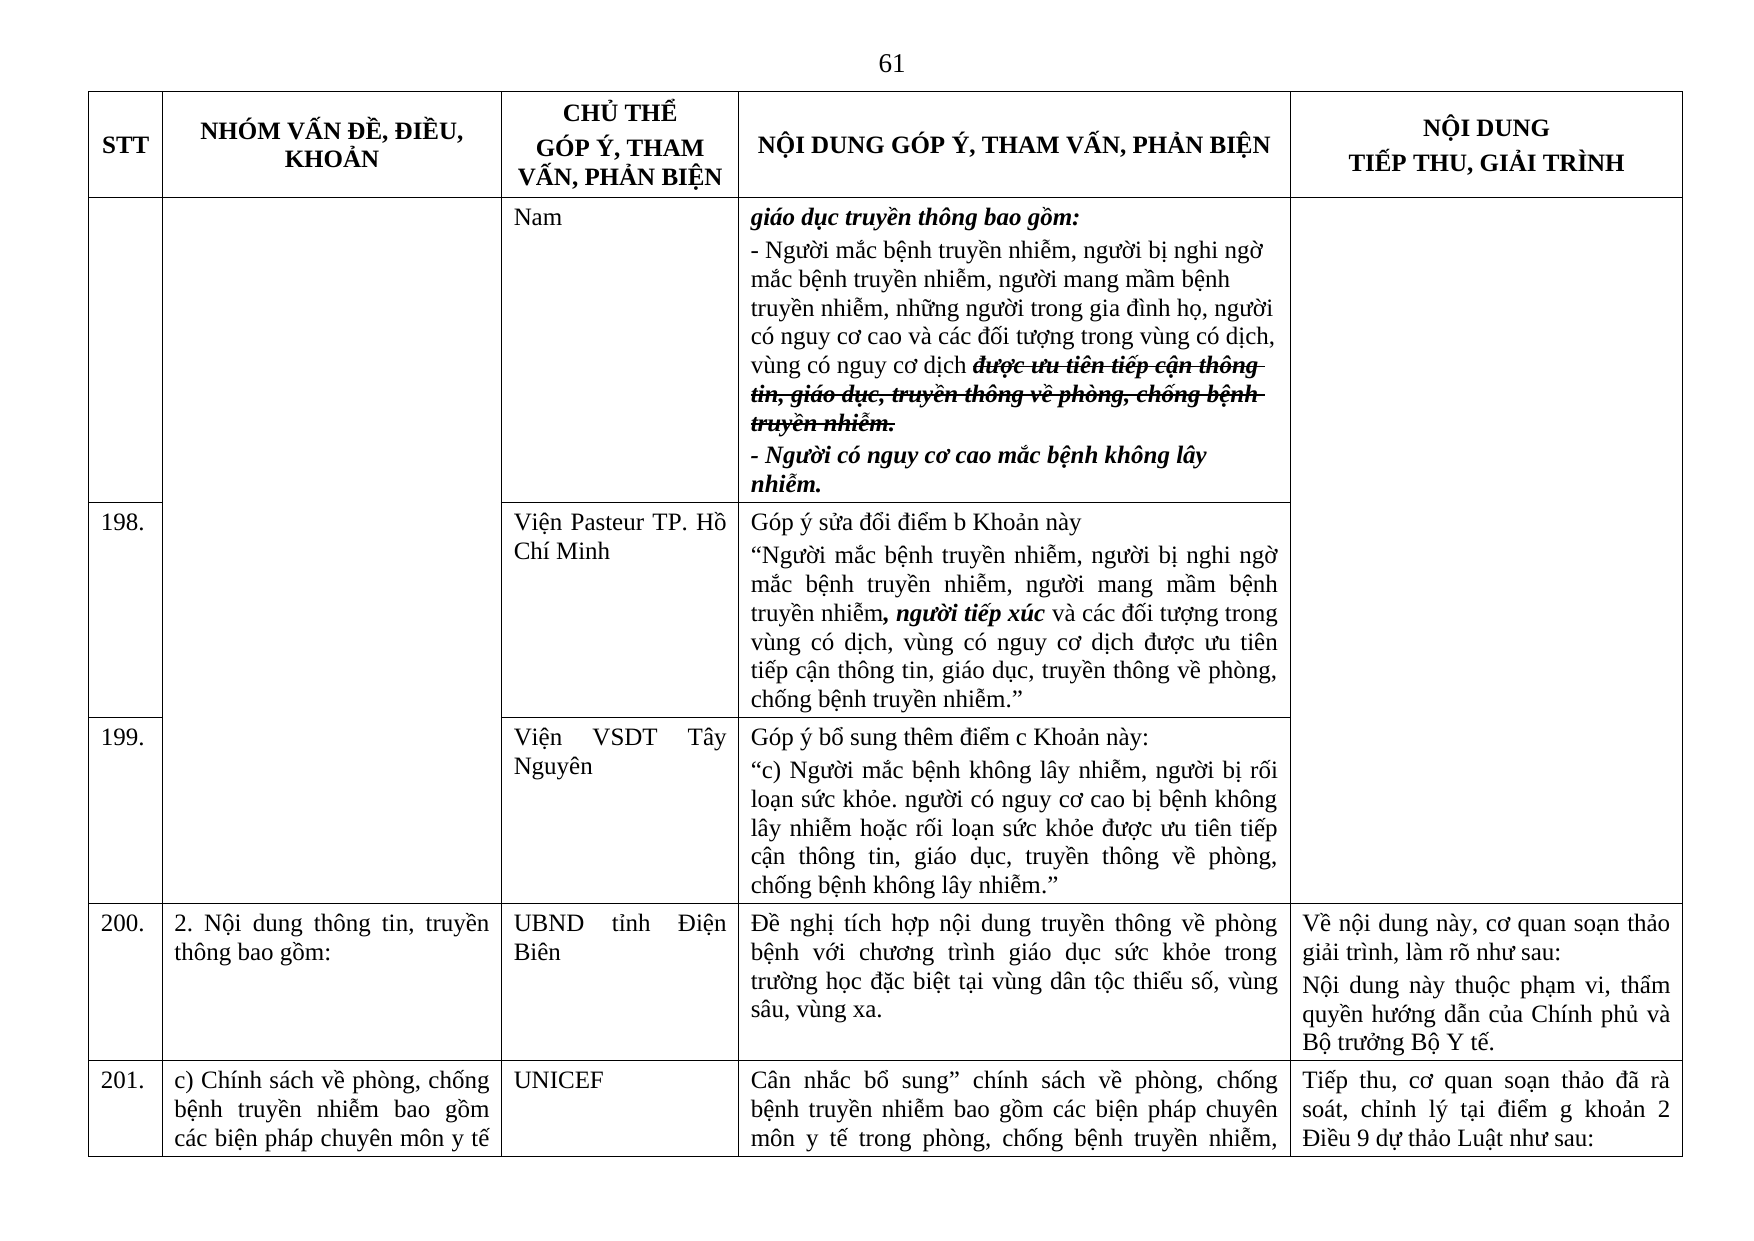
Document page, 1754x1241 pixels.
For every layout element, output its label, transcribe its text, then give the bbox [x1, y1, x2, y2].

table_cell Đề nghị tích hợp nội dung truyền thông về phòng bệnh với chương trình giáo dục sức khỏe trong trường học đặc biệt tại vùng dân tộc thiểu số, vùng sâu, vùng xa. [739, 904, 1290, 1060]
table_cell [89, 904, 162, 1060]
table_header CHỦ THỂ GÓP Ý, THAM VẤN, PHẢN BIỆN [502, 92, 738, 197]
table_cell [89, 718, 162, 903]
table_cell [89, 503, 162, 717]
table_cell Về nội dung này, cơ quan soạn thảo giải trình, làm rõ như sau: Nội dung này thuộc phạm vi, thẩm quyền hướng dẫn của Chính phủ và Bộ trưởng Bộ Y tế. [1291, 904, 1682, 1060]
table_cell Góp ý bổ sung thêm điểm c Khoản này: “c) Người mắc bệnh không lây nhiễm, người bị rối loạn sức khỏe. người có nguy cơ cao bị bệnh không lây nhiễm hoặc rối loạn sức khỏe được ưu tiên tiếp cận thông tin, giáo dục, truyền thông về phòng, chống bệnh không lây nhiễm.” [739, 718, 1290, 903]
table_cell Viện VSDT Tây Nguyên [502, 718, 738, 903]
table_cell [89, 1061, 162, 1156]
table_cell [739, 198, 1290, 502]
table_header NỘI DUNG TIẾP THU, GIẢI TRÌNH [1291, 92, 1682, 197]
table_header NỘI DUNG GÓP Ý, THAM VẤN, PHẢN BIỆN [739, 92, 1290, 197]
table_cell Công ty TNHH AstraZeneca Việt Nam [502, 198, 738, 502]
table_cell [89, 198, 162, 502]
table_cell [1291, 1061, 1682, 1156]
table_cell Viện Pasteur TP. Hồ Chí Minh [502, 503, 738, 717]
table_cell UBND tỉnh Điện Biên [502, 904, 738, 1060]
table_header NHÓM VẤN ĐỀ, ĐIỀU, KHOẢN [163, 92, 501, 197]
table_header STT [89, 92, 162, 197]
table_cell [739, 1061, 1290, 1156]
table_cell UNICEF [502, 1061, 738, 1156]
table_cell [163, 1061, 501, 1156]
table_cell 2. Nội dung thông tin, truyền thông bao gồm: [163, 904, 501, 1060]
table_cell Góp ý sửa đổi điểm b Khoản này “Người mắc bệnh truyền nhiễm, người bị nghi ngờ mắc bệnh truyền nhiễm, người mang mầm bệnh truyền nhiễm, người tiếp xúc và các đối tượng trong vùng có dịch, vùng có nguy cơ dịch được ưu tiên tiếp cận thông tin, giáo dục, truyền thông về phòng, chống bệnh truyền nhiễm.” [739, 503, 1290, 717]
